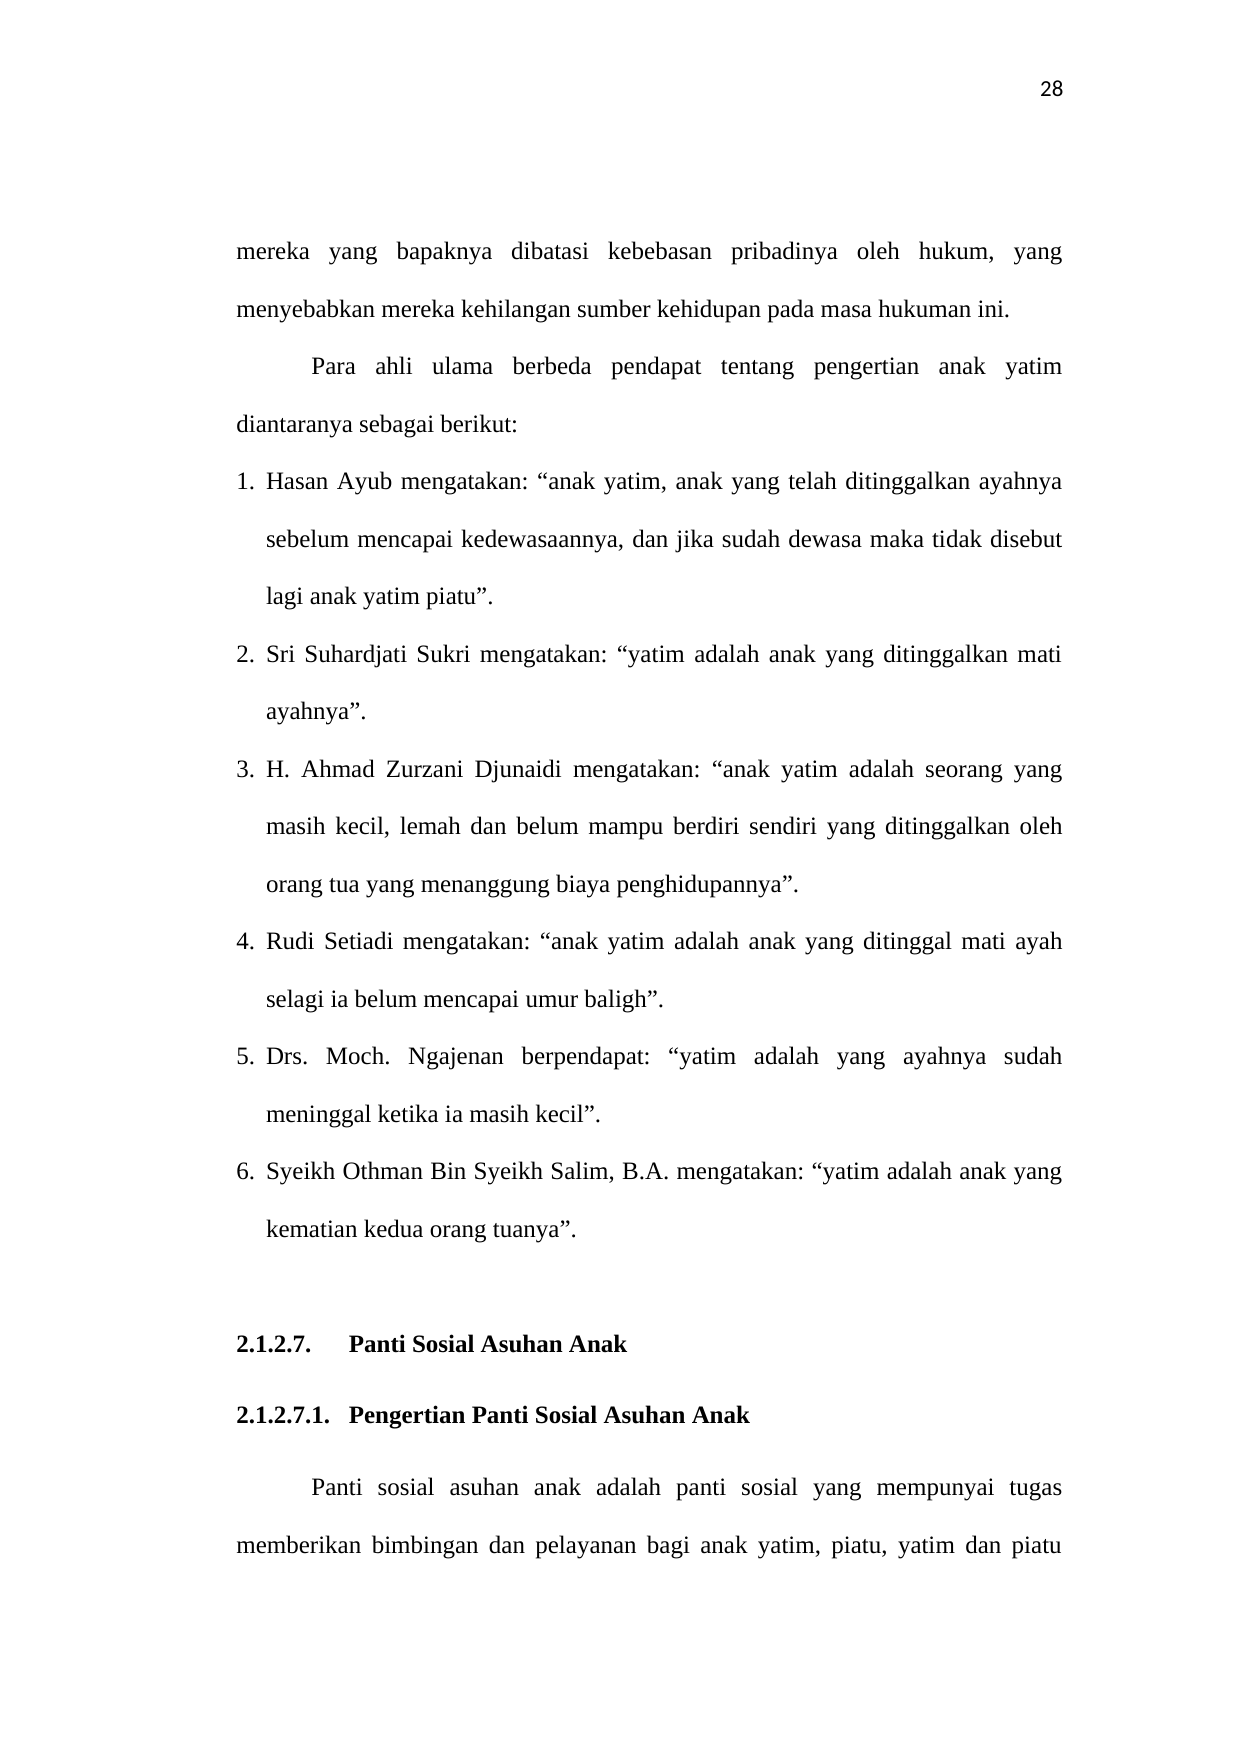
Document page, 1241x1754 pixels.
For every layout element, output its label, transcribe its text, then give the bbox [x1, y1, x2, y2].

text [236, 1472, 1063, 1559]
list Rudi Setiadi mengatakan: “anak yatim adalah anak yang ditinggal mati ayah selagi ia belum mencapai umur baligh”. [236, 926, 1063, 1012]
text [236, 236, 1063, 322]
list Sri Suhardjati Sukri mengatakan: “yatim adalah anak yang ditinggalkan mati ayahnya”. [236, 639, 1063, 725]
list Drs. Moch. Ngajenan berpendapat: “yatim adalah yang ayahnya sudah meninggal ketika ia masih kecil”. [236, 1041, 1063, 1127]
list Panti Sosial Asuhan Anak [236, 1329, 1063, 1357]
list H. Ahmad Zurzani Djunaidi mengatakan: “anak yatim adalah seorang yang masih kecil, lemah dan belum mampu berdiri sendiri yang ditinggalkan oleh orang tua yang menanggung biaya penghidupannya”. [236, 754, 1063, 897]
text Para ahli ulama berbeda pendapat tentang pengertian anak yatim diantaranya sebagai berikut: [236, 351, 1063, 437]
list Hasan Ayub mengatakan: “anak yatim, anak yang telah ditinggalkan ayahnya sebelum mencapai kedewasaannya, dan jika sudah dewasa maka tidak disebut lagi anak yatim piatu”. [236, 466, 1063, 610]
list Syeikh Othman Bin Syeikh Salim, B.A. mengatakan: “yatim adalah anak yang kematian kedua orang tuanya”. [236, 1156, 1063, 1242]
list Pengertian Panti Sosial Asuhan Anak [236, 1401, 1063, 1429]
